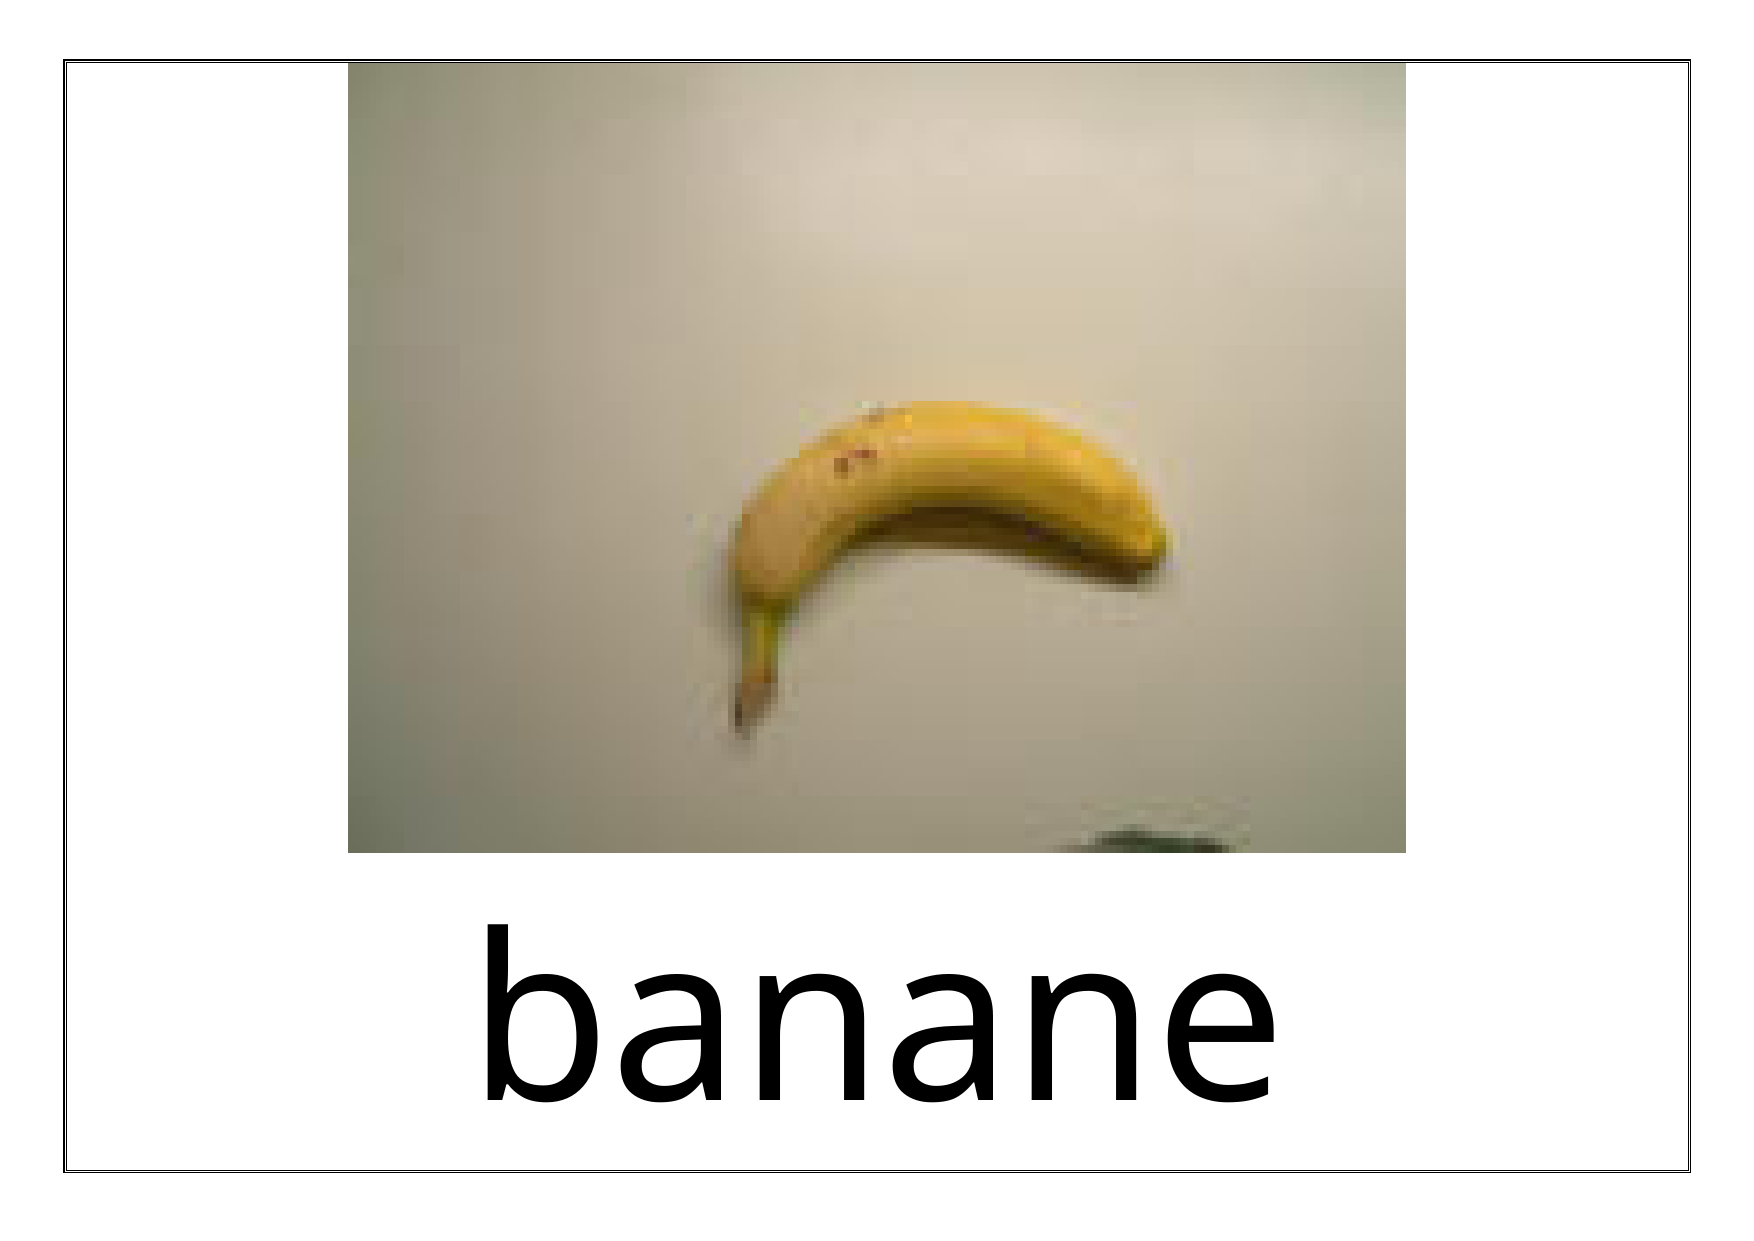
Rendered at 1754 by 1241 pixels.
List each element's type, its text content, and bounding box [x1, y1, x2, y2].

table_cell banane [67, 63, 1688, 1169]
picture [348, 63, 1406, 853]
